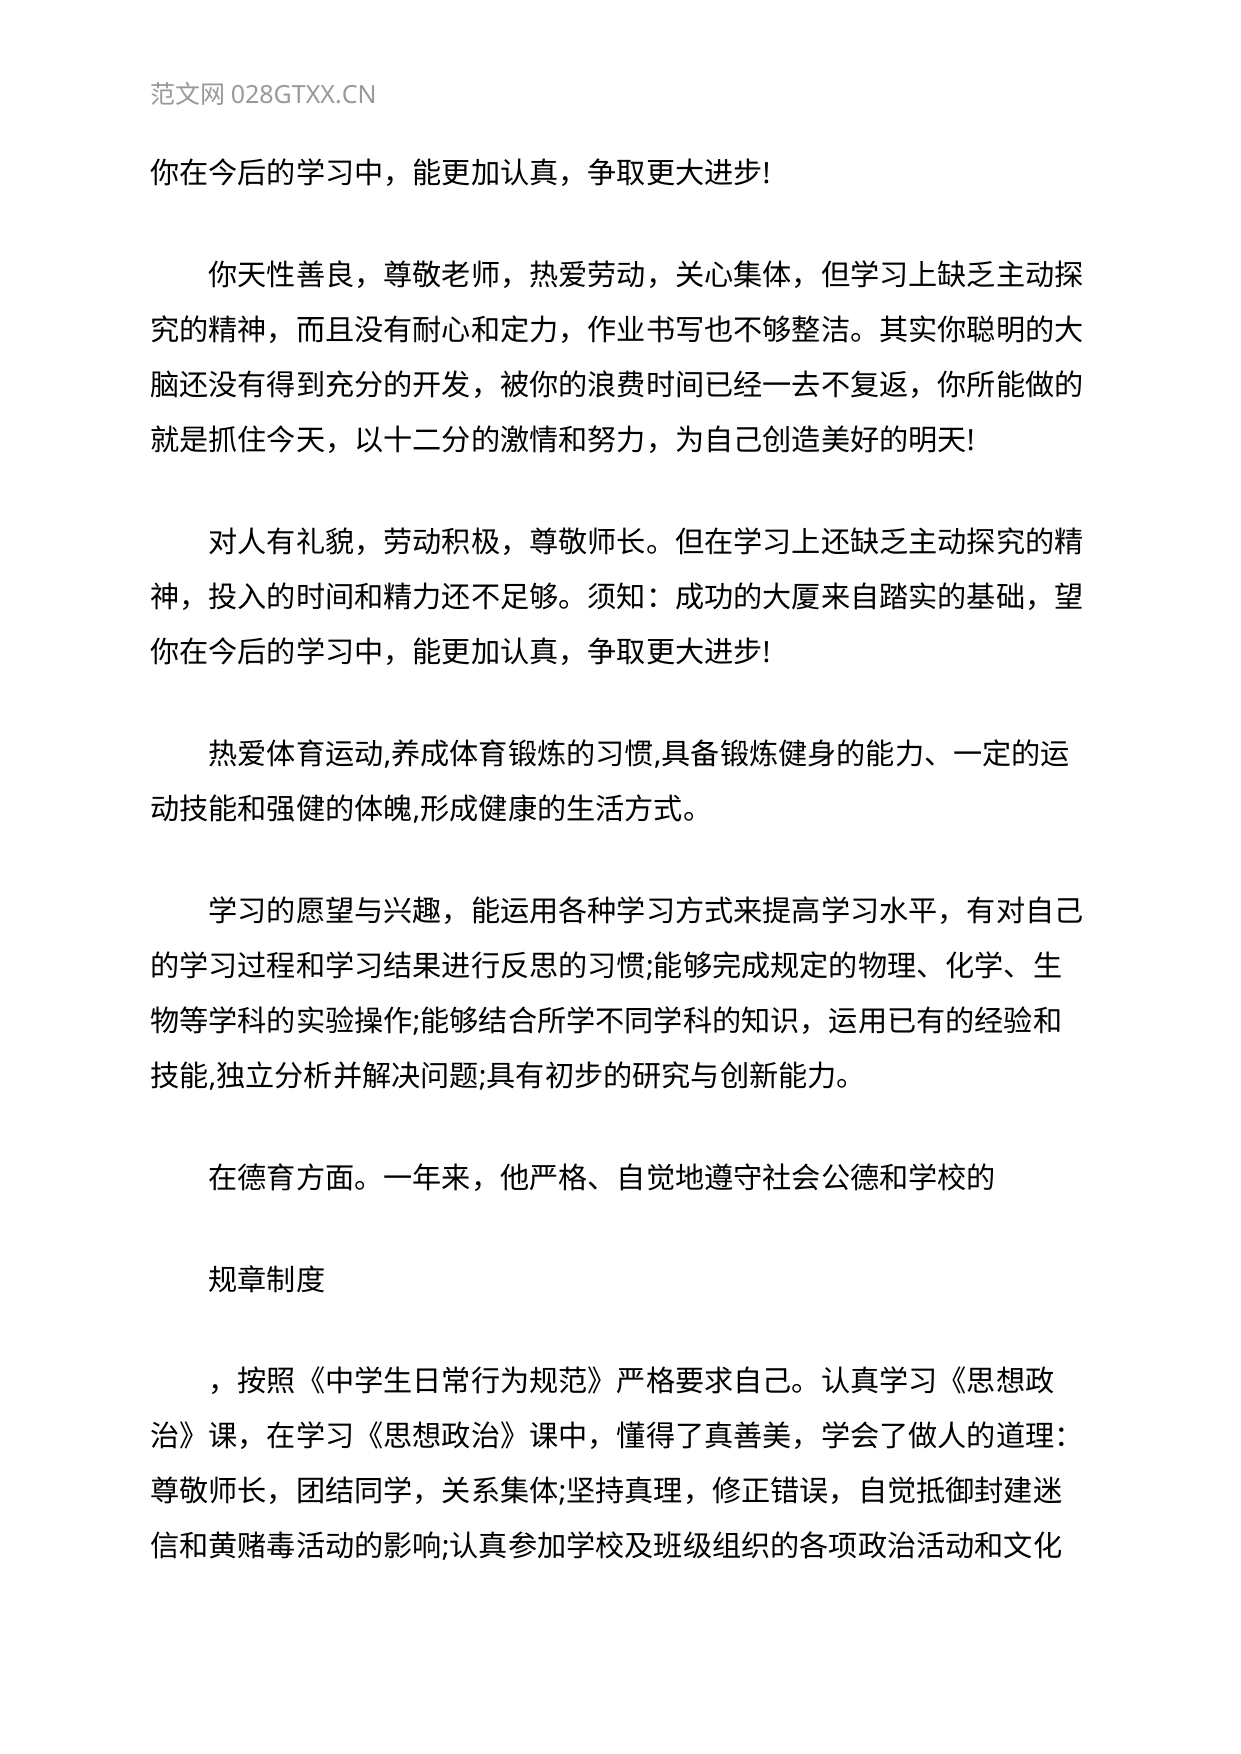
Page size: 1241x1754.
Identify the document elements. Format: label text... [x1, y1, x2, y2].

text 对人有礼貌，劳动积极，尊敬师长。但在学习上还缺乏主动探究的精神，投入的时间和精力还不足够。须知：成功的大厦来自踏实的基础，望你在今后的学习中，能更加认真，争取更大进步! [150, 519, 1090, 671]
text 学习的愿望与兴趣，能运用各种学习方式来提高学习水平，有对自己的学习过程和学习结果进行反思的习惯;能够完成规定的物理、化学、生物等学科的实验操作;能够结合所学不同学科的知识，运用已有的经验和技能,独立分析并解决问题;具有初步的研究与创新能力。 [150, 887, 1090, 1095]
text 在德育方面。一年来，他严格、自觉地遵守社会公德和学校的 [150, 1154, 1090, 1197]
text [150, 1358, 1090, 1565]
text 热爱体育运动,养成体育锻炼的习惯,具备锻炼健身的能力、一定的运动技能和强健的体魄,形成健康的生活方式。 [150, 730, 1090, 828]
text 规章制度 [150, 1256, 1090, 1298]
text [150, 150, 1090, 192]
text 你天性善良，尊敬老师，热爱劳动，关心集体，但学习上缺乏主动探究的精神，而且没有耐心和定力，作业书写也不够整洁。其实你聪明的大脑还没有得到充分的开发，被你的浪费时间已经一去不复返，你所能做的就是抓住今天，以十二分的激情和努力，为自己创造美好的明天! [150, 252, 1090, 459]
